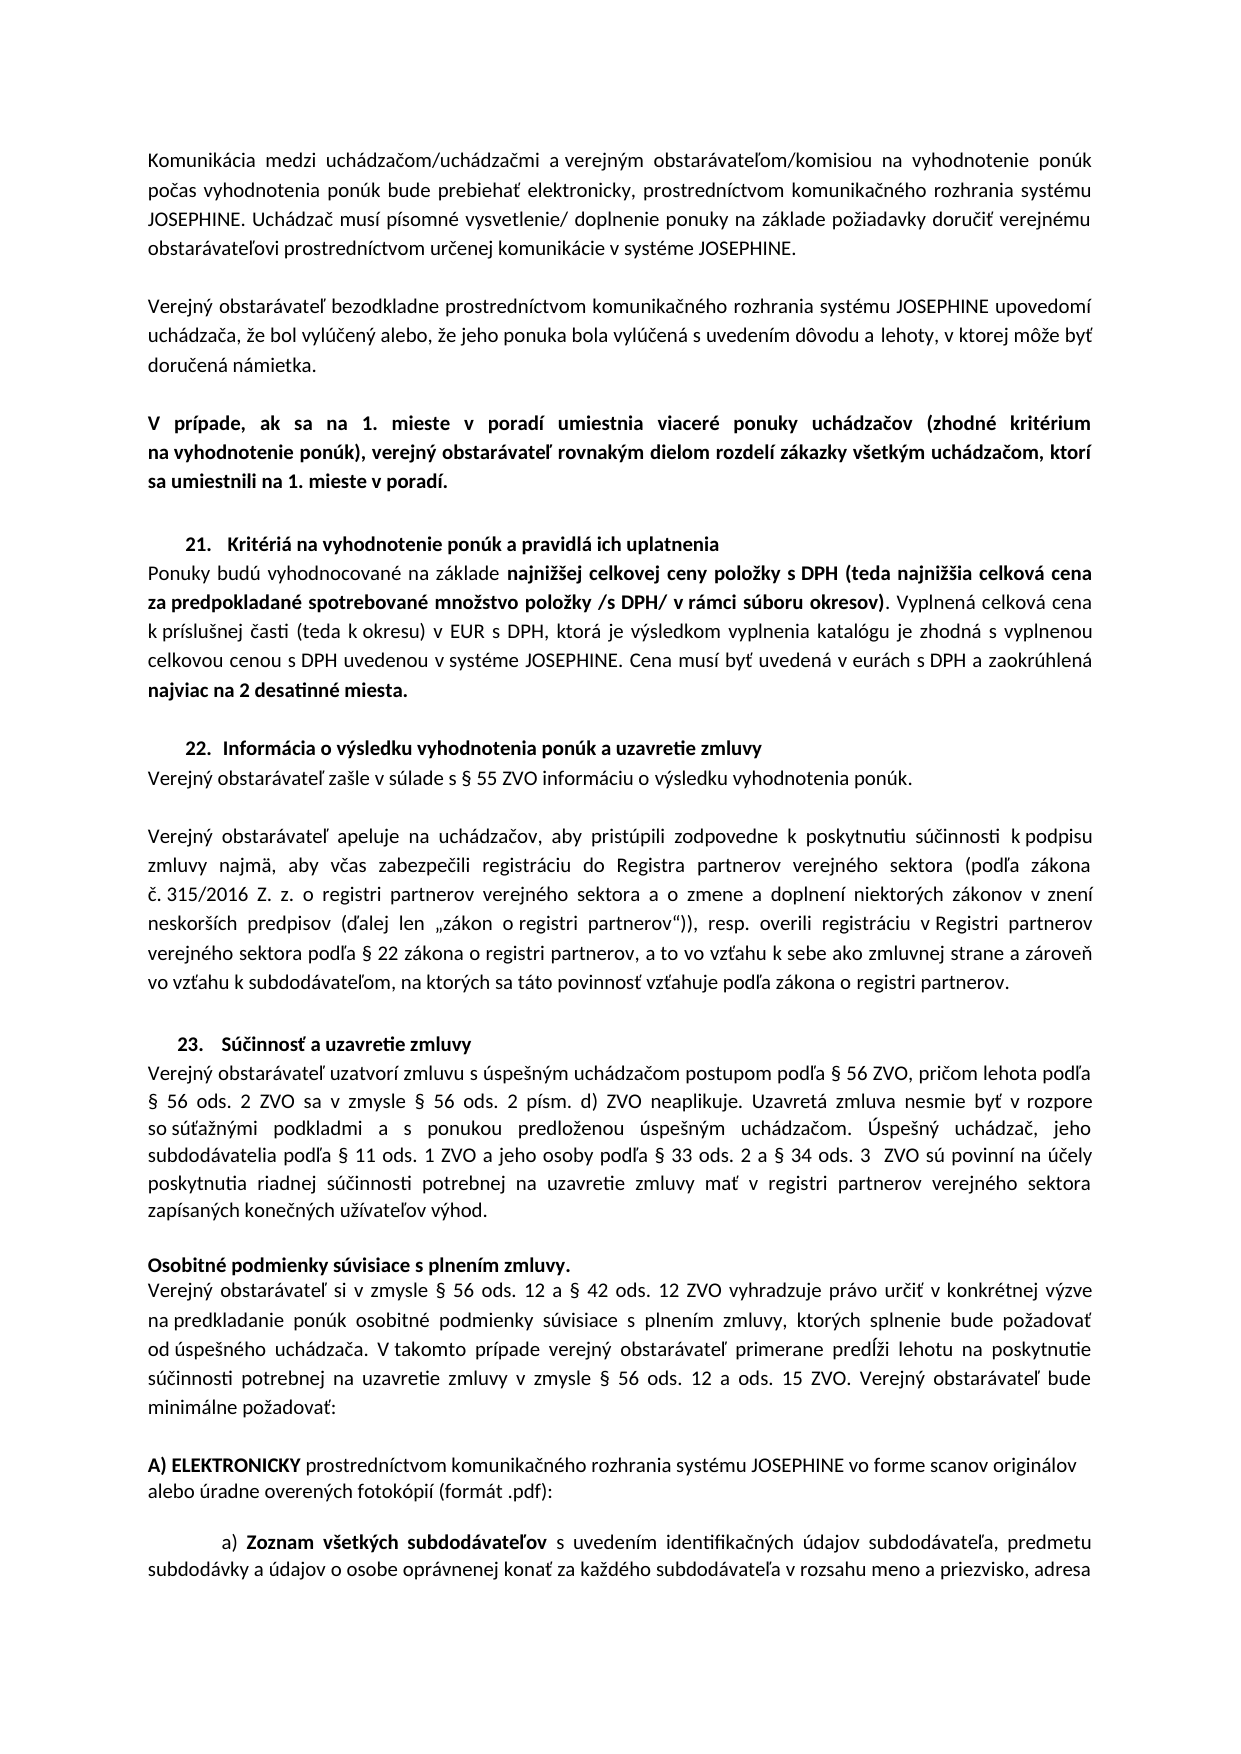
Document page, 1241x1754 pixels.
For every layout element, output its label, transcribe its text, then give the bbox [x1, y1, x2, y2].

subtitle Informácia o výsledku vyhodnotenia ponúk a uzavretie zmluvy [185, 736, 1093, 761]
list Verejný obstarávateľ bezodkladne prostredníctvom komunikačného rozhrania systému JOSEPHINE upovedomí uchádzača, že bol vylúčený alebo, že jeho ponuka bola vylúčená s uvedením dôvodu a lehoty, v ktorej môže byť doručená námietka. [148, 293, 1093, 377]
text Osobitné podmienky súvisiace s plnením zmluvy. [148, 1252, 1093, 1278]
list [148, 1529, 1093, 1582]
text Ponuky budú vyhodnocované na základe najnižšej celkovej ceny položky s DPH (teda najnižšia celková cena za predpokladané spotrebované množstvo položky /s DPH/ v rámci súboru okresov). Vyplnená celková cena k príslušnej časti (teda k okresu) v EUR s DPH, ktorá je výsledkom vyplnenia katalógu je zhodná s vyplnenou celkovou cenou s DPH uvedenou v systéme JOSEPHINE. Cena musí byť uvedená v eurách s DPH a zaokrúhlená najviac na 2 desatinné miesta. [148, 560, 1093, 702]
text A) ELEKTRONICKY prostredníctvom komunikačného rozhrania systému JOSEPHINE vo forme scanov originálov alebo úradne overených fotokópií (formát .pdf): [148, 1453, 1093, 1503]
text Verejný obstarávateľ si v zmysle § 56 ods. 12 a § 42 ods. 12 ZVO vyhradzuje právo určiť v konkrétnej výzve na predkladanie ponúk osobitné podmienky súvisiace s plnením zmluvy, ktorých splnenie bude požadovať od úspešného uchádzača. V takomto prípade verejný obstarávateľ primerane predĺži lehotu na poskytnutie súčinnosti potrebnej na uzavretie zmluvy v zmysle § 56 ods. 12 a ods. 15 ZVO. Verejný obstarávateľ bude minimálne požadovať: [148, 1278, 1093, 1420]
text V prípade, ak sa na 1. mieste v poradí umiestnia viaceré ponuky uchádzačov (zhodné kritérium na vyhodnotenie ponúk), verejný obstarávateľ rovnakým dielom rozdelí zákazky všetkým uchádzačom, ktorí sa umiestnili na 1. mieste v poradí. [148, 410, 1093, 494]
text Verejný obstarávateľ apeluje na uchádzačov, aby pristúpili zodpovedne k poskytnutiu súčinnosti k podpisu zmluvy najmä, aby včas zabezpečili registráciu do Registra partnerov verejného sektora (podľa zákona č. 315/2016 Z. z. o registri partnerov verejného sektora a o zmene a doplnení niektorých zákonov v znení neskorších predpisov (ďalej len „zákon o registri partnerov“)), resp. overili registráciu v Registri partnerov verejného sektora podľa § 22 zákona o registri partnerov, a to vo vzťahu k sebe ako zmluvnej strane a zároveň vo vzťahu k subdodávateľom, na ktorých sa táto povinnosť vzťahuje podľa zákona o registri partnerov. [148, 823, 1093, 994]
text Verejný obstarávateľ uzatvorí zmluvu s úspešným uchádzačom postupom podľa § 56 ZVO, pričom lehota podľa § 56 ods. 2 ZVO sa v zmysle § 56 ods. 2 písm. d) ZVO neaplikuje. Uzavretá zmluva nesmie byť v rozpore so súťažnými podkladmi a s ponukou predloženou úspešným uchádzačom. Úspešný uchádzač, jeho subdodávatelia podľa § 11 ods. 1 ZVO a jeho osoby podľa § 33 ods. 2 a § 34 ods. 3 ZVO sú povinní na účely poskytnutia riadnej súčinnosti potrebnej na uzavretie zmluvy mať v registri partnerov verejného sektora zapísaných konečných užívateľov výhod. [148, 1061, 1093, 1223]
list Komunikácia medzi uchádzačom/uchádzačmi a verejným obstarávateľom/komisiou na vyhodnotenie ponúk počas vyhodnotenia ponúk bude prebiehať elektronicky, prostredníctvom komunikačného rozhrania systému JOSEPHINE. Uchádzač musí písomné vysvetlenie/ doplnenie ponuky na základe požiadavky doručiť verejnému obstarávateľovi prostredníctvom určenej komunikácie v systéme JOSEPHINE. [148, 148, 1093, 261]
text Verejný obstarávateľ zašle v súlade s § 55 ZVO informáciu o výsledku vyhodnotenia ponúk. [148, 765, 1093, 790]
subtitle Kritériá na vyhodnotenie ponúk a pravidlá ich uplatnenia [185, 531, 1093, 556]
subtitle Súčinnosť a uzavretie zmluvy [177, 1031, 1093, 1057]
